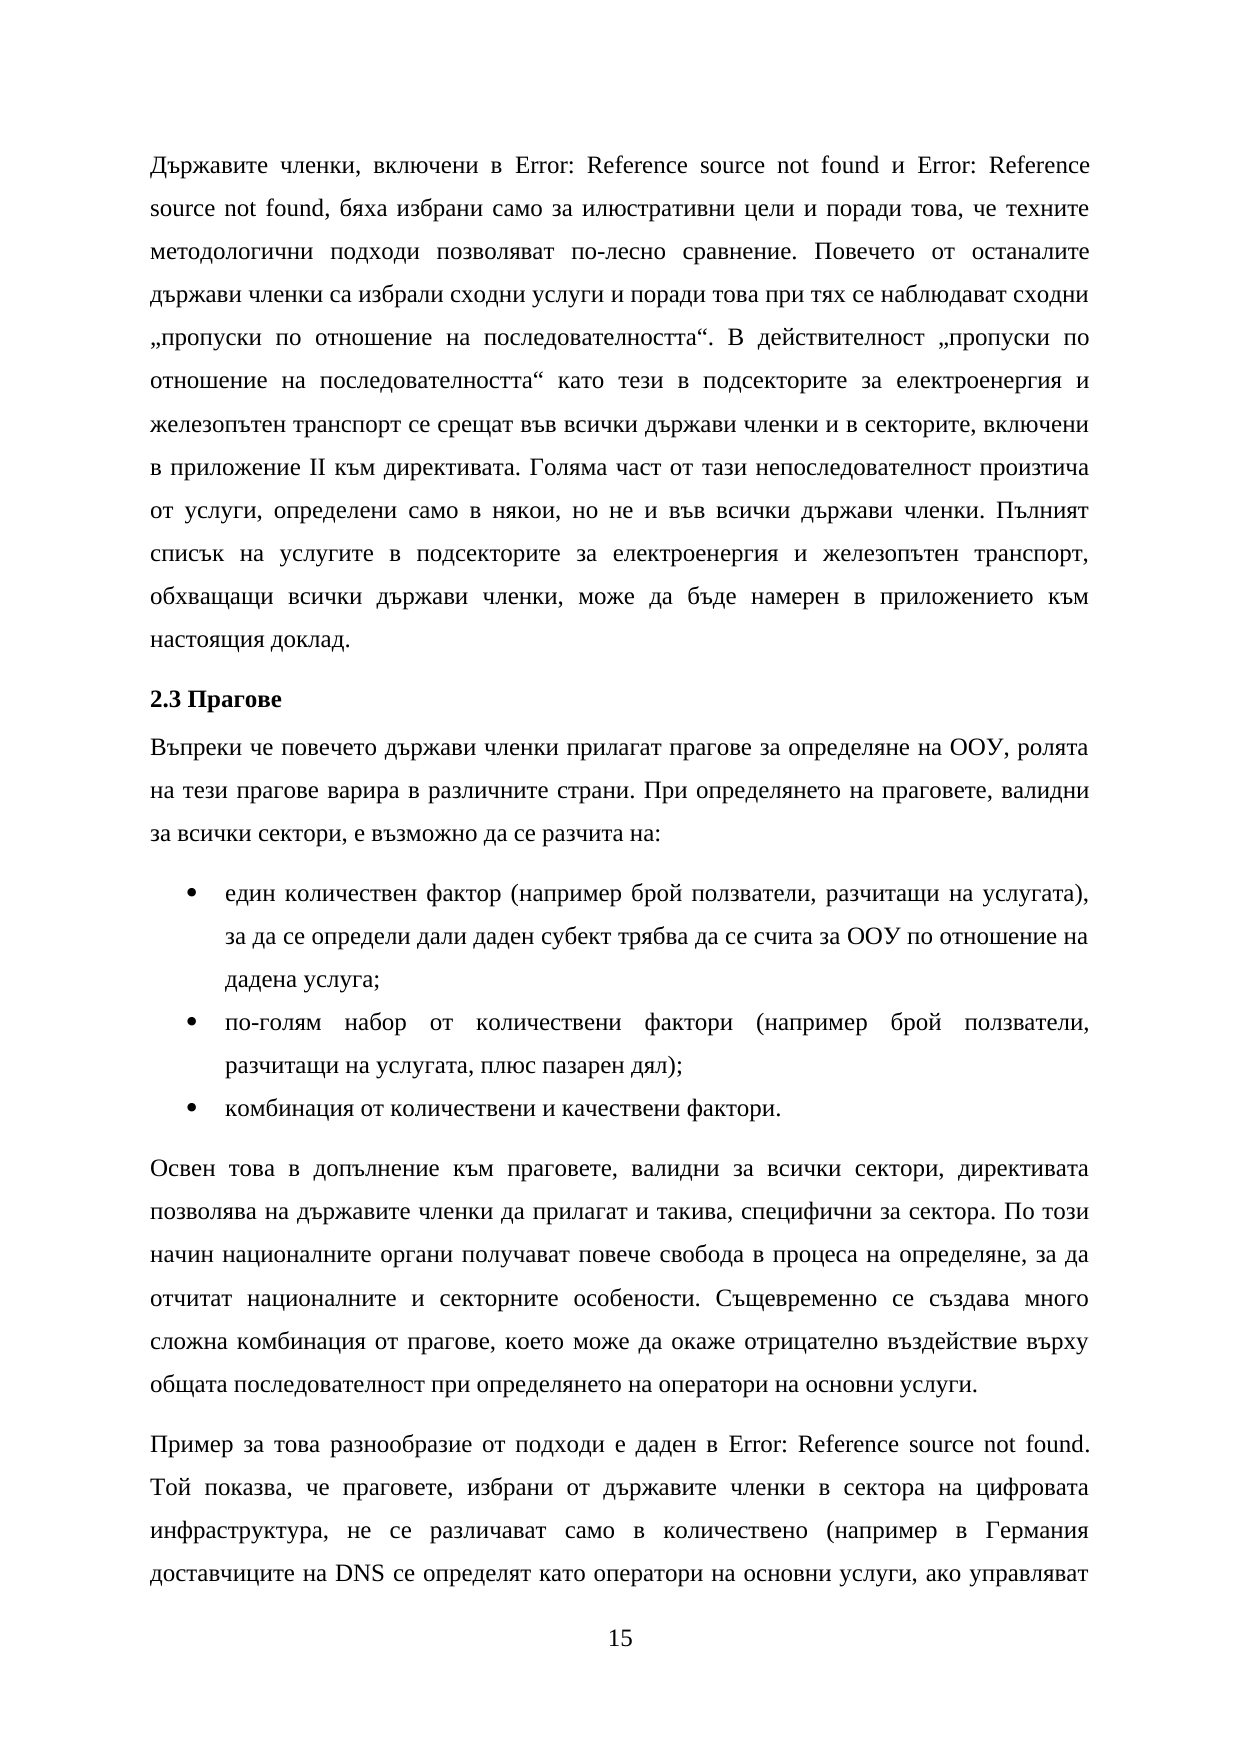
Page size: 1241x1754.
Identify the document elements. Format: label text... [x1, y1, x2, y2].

list комбинация от количествени и качествени фактори. [187, 1093, 1090, 1122]
list един количествен фактор (например брой ползватели, разчитащи на услугата), за да се определи дали даден субект трябва да се счита за ООУ по отношение на дадена услуга; [187, 878, 1090, 993]
list по-голям набор от количествени фактори (например брой ползватели, разчитащи на услугата, плюс пазарен дял); [187, 1007, 1090, 1079]
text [150, 1429, 1090, 1587]
subtitle Прагове [150, 684, 1090, 713]
text Въпреки че повечето държави членки прилагат прагове за определяне на ООУ, ролята на тези прагове варира в различните страни. При определянето на праговете, валидни за всички сектори, е възможно да се разчита на: [150, 732, 1090, 847]
text Освен това в допълнение към праговете, валидни за всички сектори, директивата позволява на държавите членки да прилагат и такива, специфични за сектора. По този начин националните органи получават повече свобода в процеса на определяне, за да отчитат националните и секторните особености. Същевременно се създава много сложна комбинация от прагове, което може да окаже отрицателно въздействие върху общата последователност при определянето на оператори на основни услуги. [150, 1153, 1090, 1398]
